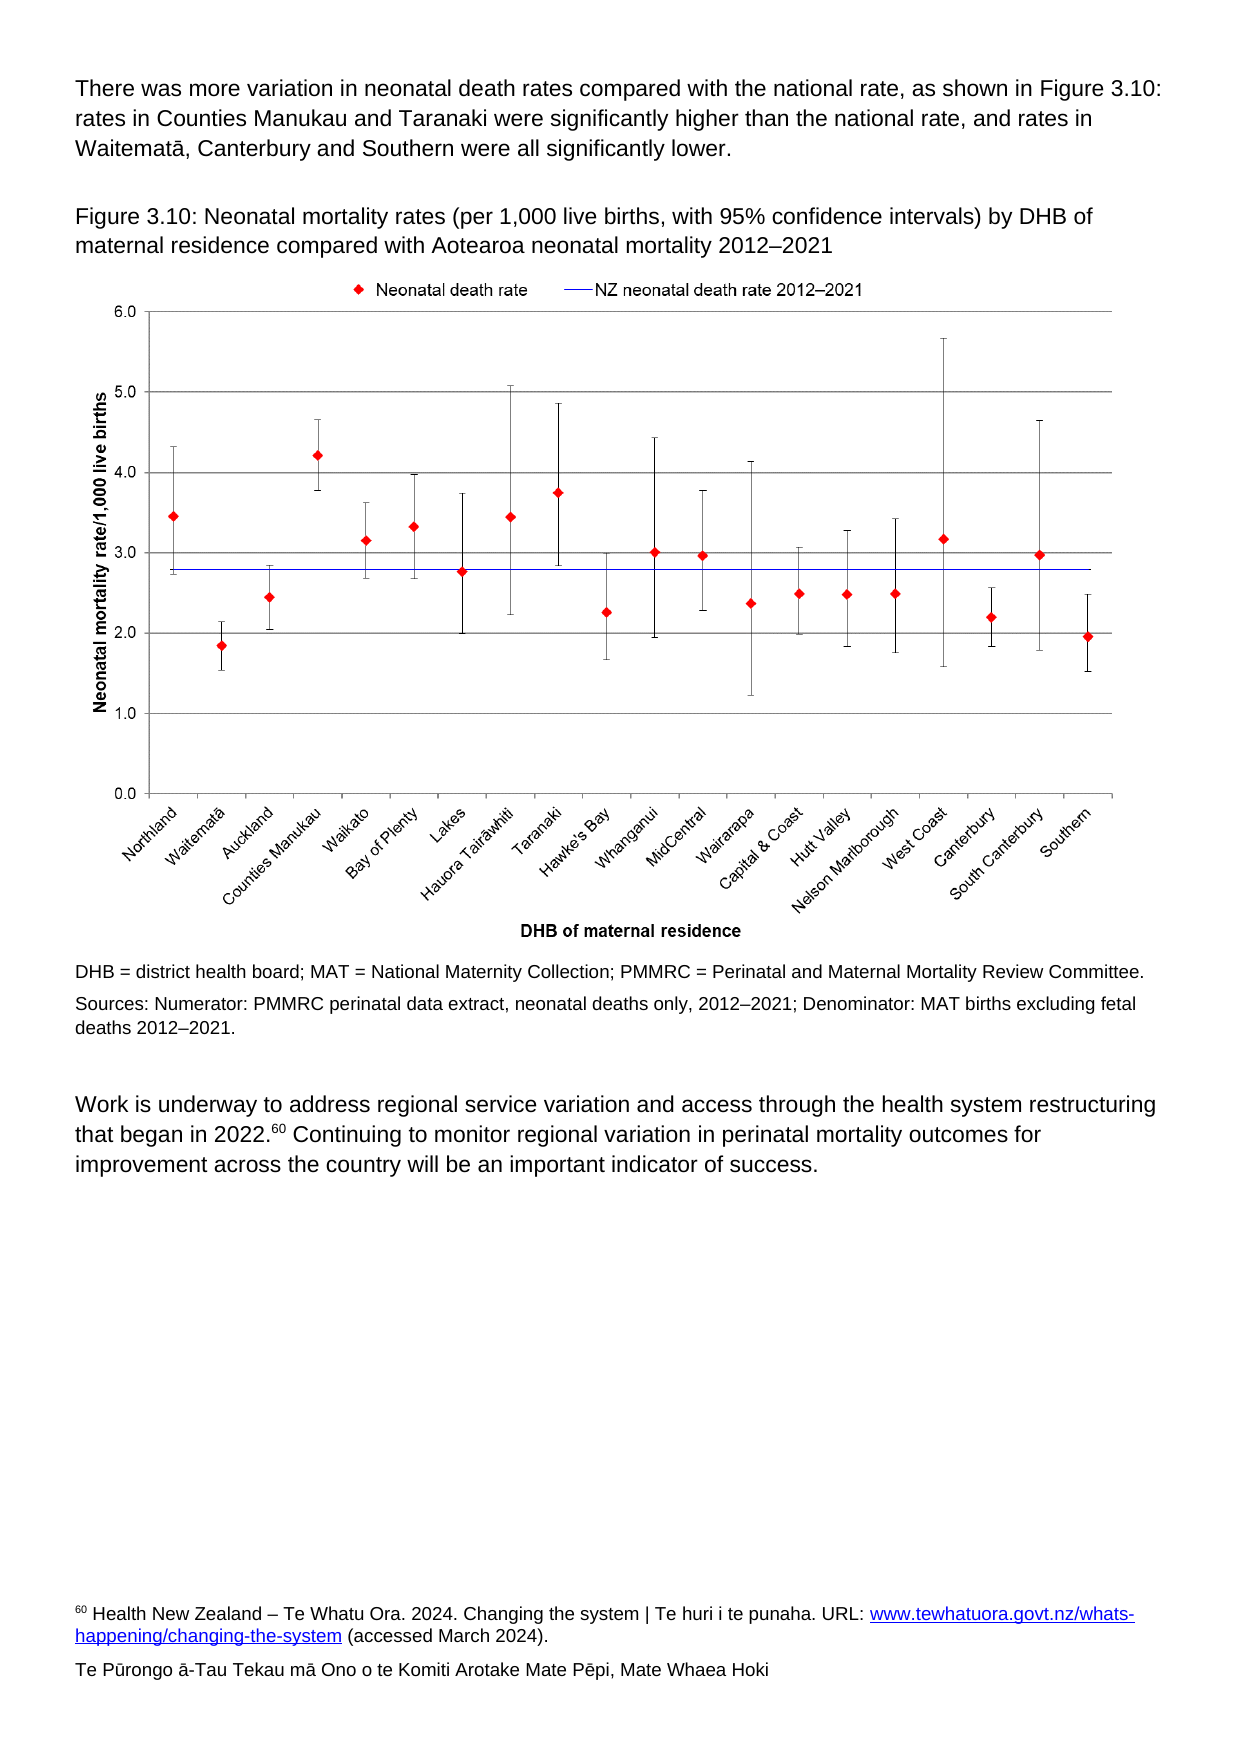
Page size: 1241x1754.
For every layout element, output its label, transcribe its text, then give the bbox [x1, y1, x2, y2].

text DHB = district health board; MAT = National Maternity Collection; PMMRC = Perinatal and Maternal Mortality Review Committee. [75, 961, 1165, 983]
text Sources: Numerator: PMMRC perinatal data extract, neonatal deaths only, 2012–2021; Denominator: MAT births excluding fetal deaths 2012–2021. [75, 992, 1165, 1039]
text Work is underway to address regional service variation and access through the health system restructuring that began in 2022. Continuing to monitor regional variation in perinatal mortality outcomes for improvement across the country will be an important indicator of success. [75, 1091, 1165, 1178]
picture [75, 267, 1127, 953]
text Figure 3.10: Neonatal mortality rates (per 1,000 live births, with 95% confidence intervals) by DHB of maternal residence compared with Aotearoa neonatal mortality 2012–2021 [75, 203, 1165, 258]
text There was more variation in neonatal death rates compared with the national rate, as shown in Figure 3.10: rates in Counties Manukau and Taranaki were significantly higher than the national rate, and rates in Waitematā, Canterbury and Southern were all significantly lower. [75, 75, 1165, 162]
